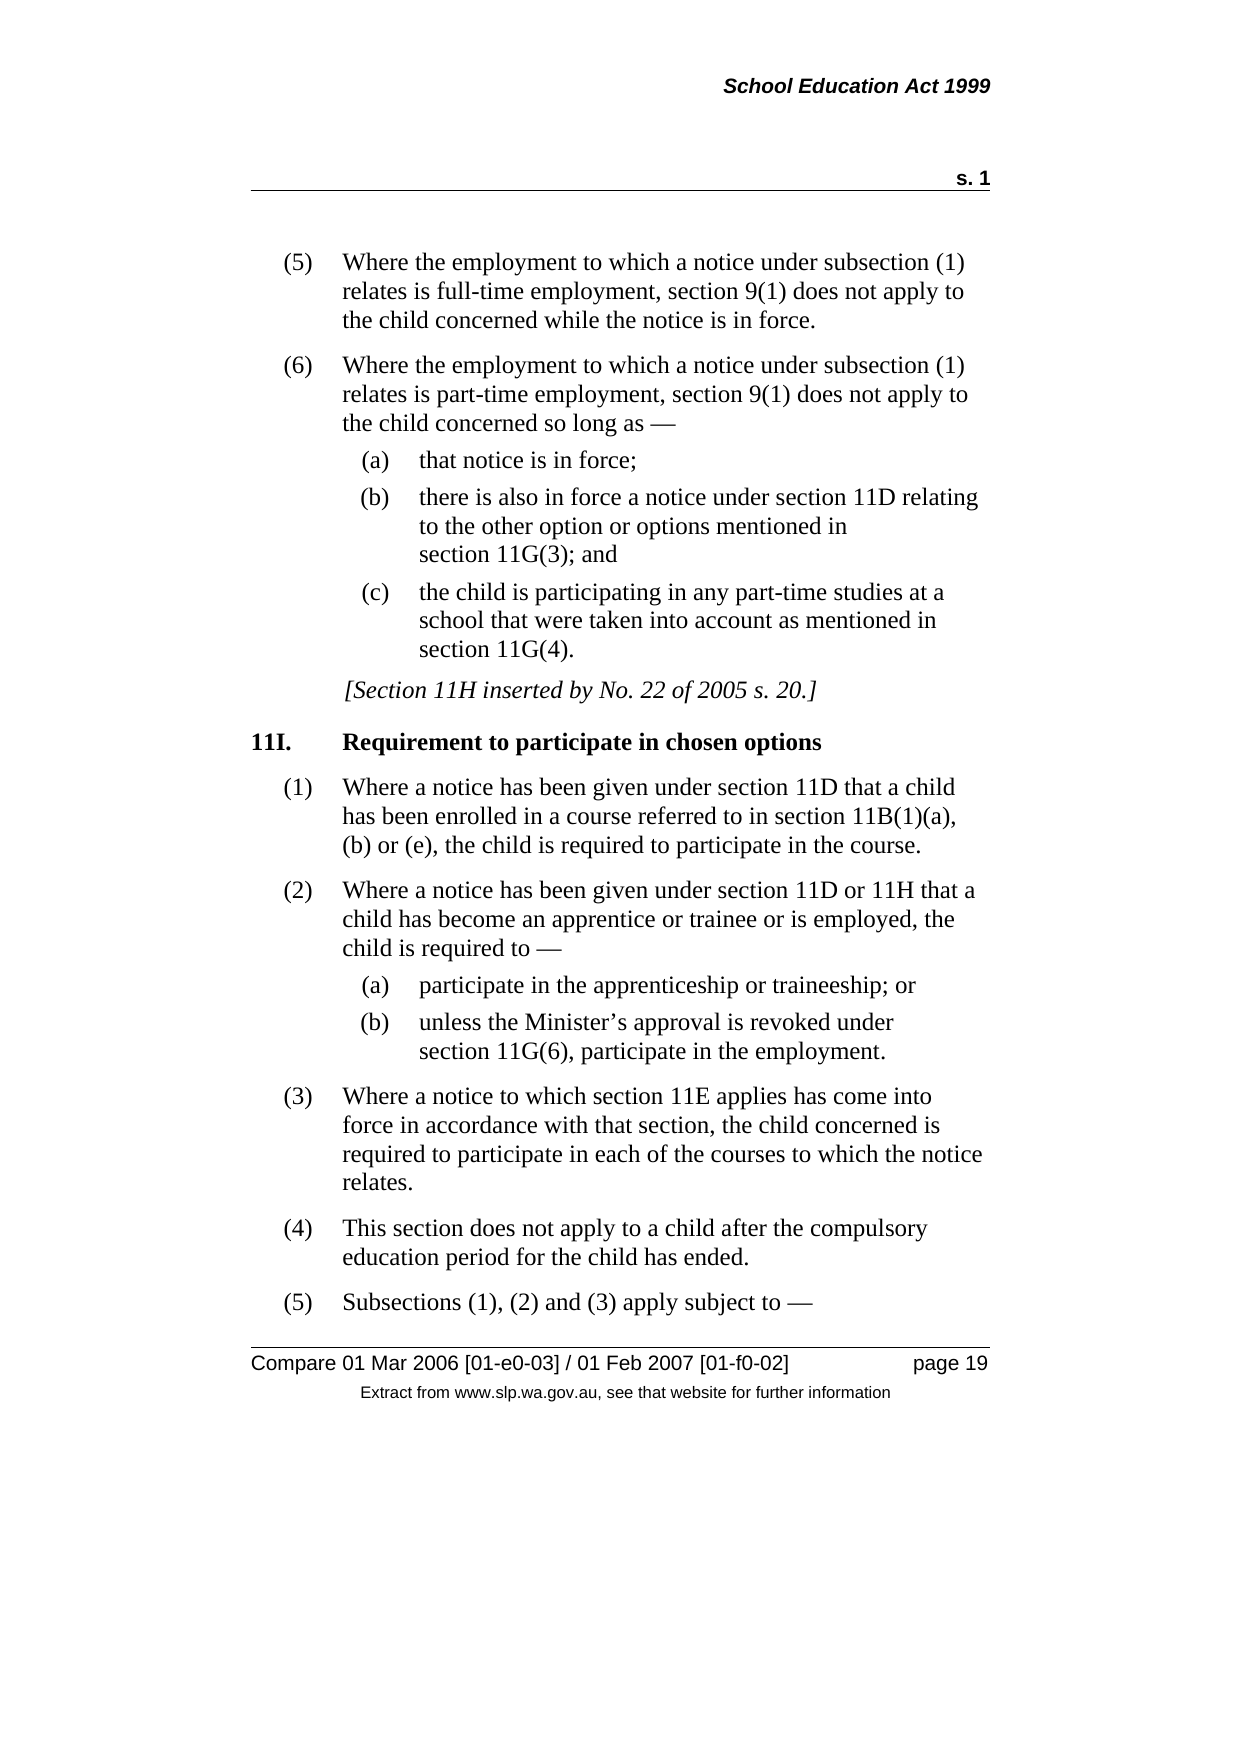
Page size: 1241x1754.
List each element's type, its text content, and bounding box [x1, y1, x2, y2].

text (5) Where the employment to which a notice under subsection (1) relates is full-time employment, section 9(1) does not apply to the child concerned while the notice is in force. [251, 247, 990, 334]
text (a) participate in the apprenticeship or traineeship; or [251, 970, 990, 999]
text (a) that notice is in force; [251, 445, 990, 474]
text (5) Subsections (1), (2) and (3) apply subject to — [251, 1287, 990, 1316]
text (1) Where a notice has been given under section 11D that a child has been enrolled in a course referred to in section 11B(1)(a), (b) or (e), the child is required to participate in the course. [251, 772, 990, 859]
text (2) Where a notice has been given under section 11D or 11H that a child has become an apprentice or trainee or is employed, the child is required to — [251, 875, 990, 962]
text (6) Where the employment to which a notice under subsection (1) relates is part-time employment, section 9(1) does not apply to the child concerned so long as — [251, 350, 990, 437]
text (c) the child is participating in any part-time studies at a school that were taken into account as mentioned in section 11G(4). [251, 577, 990, 663]
text (4) This section does not apply to a child after the compulsory education period for the child has ended. [251, 1213, 990, 1270]
text [Section 11H inserted by No. 22 of 2005 s. 20.] [251, 675, 990, 704]
text (b) there is also in force a notice under section 11D relating to the other option or options mentioned in section 11G(3); and [251, 482, 990, 568]
text (b) unless the Minister’s approval is revoked under section 11G(6), participate in the employment. [251, 1007, 990, 1064]
subtitle 11I. Requirement to participate in chosen options [251, 727, 990, 756]
text (3) Where a notice to which section 11E applies has come into force in accordance with that section, the child concerned is required to participate in each of the courses to which the notice relates. [251, 1081, 990, 1196]
